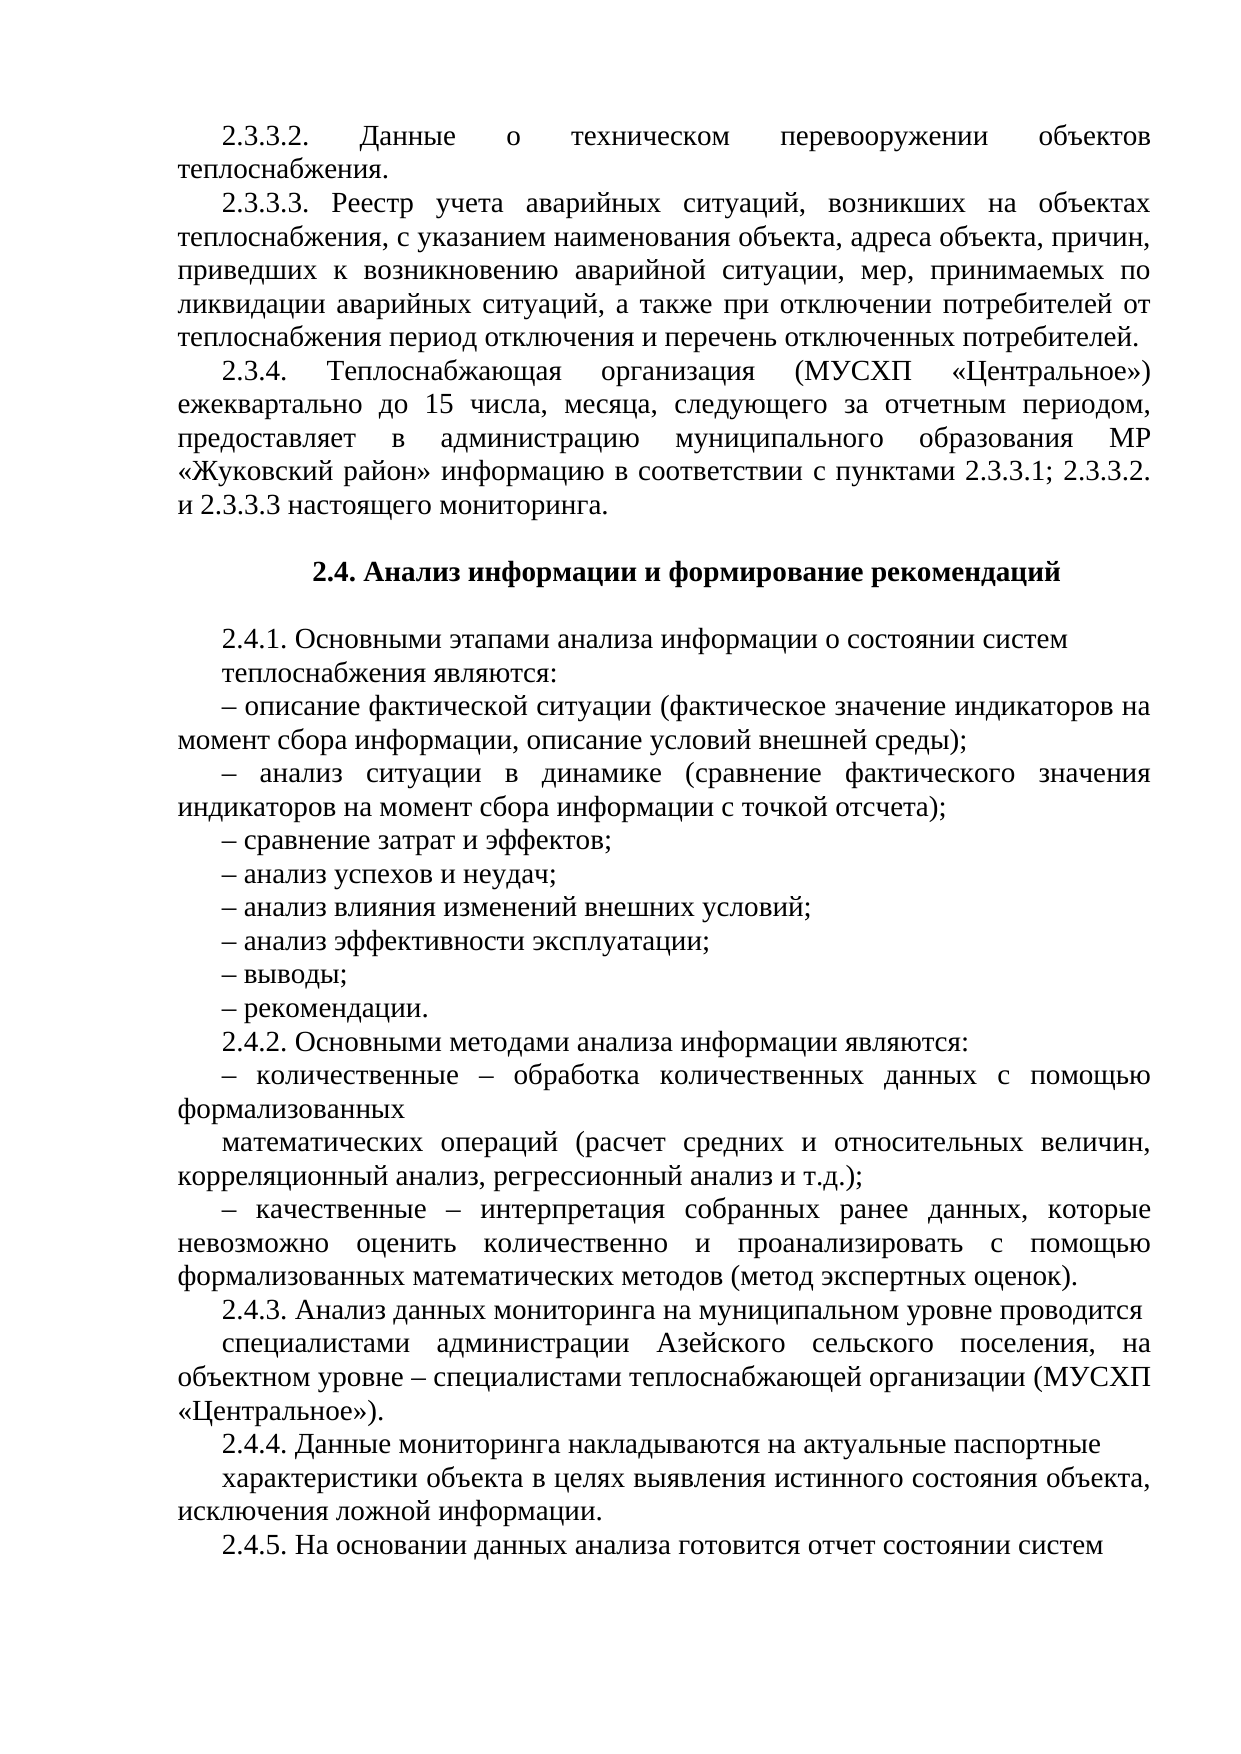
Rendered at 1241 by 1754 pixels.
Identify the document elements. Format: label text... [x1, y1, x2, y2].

text – сравнение затрат и эффектов; [177, 822, 1152, 856]
text 2.4. Анализ информации и формирование рекомендаций [177, 554, 1152, 588]
text 2.4.4. Данные мониторинга накладываются на актуальные паспортные [177, 1426, 1152, 1460]
text – рекомендации. [177, 990, 1152, 1024]
text теплоснабжения являются: [177, 655, 1152, 688]
text – количественные – обработка количественных данных с помощью формализованных [177, 1057, 1152, 1124]
text 2.4.1. Основными этапами анализа информации о состоянии систем [177, 621, 1152, 655]
text специалистами администрации Азейского сельского поселения, на объектном уровне – специалистами теплоснабжающей организации (МУСХП «Центральное»). [177, 1326, 1152, 1426]
text математических операций (расчет средних и относительных величин, корреляционный анализ, регрессионный анализ и т.д.); [177, 1124, 1152, 1191]
text характеристики объекта в целях выявления истинного состояния объекта, исключения ложной информации. [177, 1460, 1152, 1527]
text – анализ эффективности эксплуатации; [177, 923, 1152, 957]
text 2.3.4. Теплоснабжающая организация (МУСХП «Центральное») ежеквартально до 15 числа, месяца, следующего за отчетным периодом, предоставляет в администрацию муниципального образования МР «Жуковский район» информацию в соответствии с пунктами 2.3.3.1; 2.3.3.2. и 2.3.3.3 настоящего мониторинга. [177, 353, 1152, 521]
text – анализ ситуации в динамике (сравнение фактического значения индикаторов на момент сбора информации с точкой отсчета); [177, 755, 1152, 822]
text 2.4.5. На основании данных анализа готовится отчет состоянии систем [177, 1527, 1152, 1560]
text 2.3.3.2. Данные о техническом перевооружении объектов теплоснабжения. [177, 118, 1152, 185]
text – анализ успехов и неудач; [177, 856, 1152, 889]
text – качественные – интерпретация собранных ранее данных, которые невозможно оценить количественно и проанализировать с помощью формализованных математических методов (метод экспертных оценок). [177, 1191, 1152, 1292]
text 2.3.3.3. Реестр учета аварийных ситуаций, возникших на объектах теплоснабжения, с указанием наименования объекта, адреса объекта, причин, приведших к возникновению аварийной ситуации, мер, принимаемых по ликвидации аварийных ситуаций, а также при отключении потребителей от теплоснабжения период отключения и перечень отключенных потребителей. [177, 185, 1152, 353]
text 2.4.3. Анализ данных мониторинга на муниципальном уровне проводится [177, 1292, 1152, 1326]
text – описание фактической ситуации (фактическое значение индикаторов на момент сбора информации, описание условий внешней среды); [177, 688, 1152, 755]
text – выводы; [177, 957, 1152, 990]
text 2.4.2. Основными методами анализа информации являются: [177, 1024, 1152, 1057]
text – анализ влияния изменений внешних условий; [177, 889, 1152, 923]
